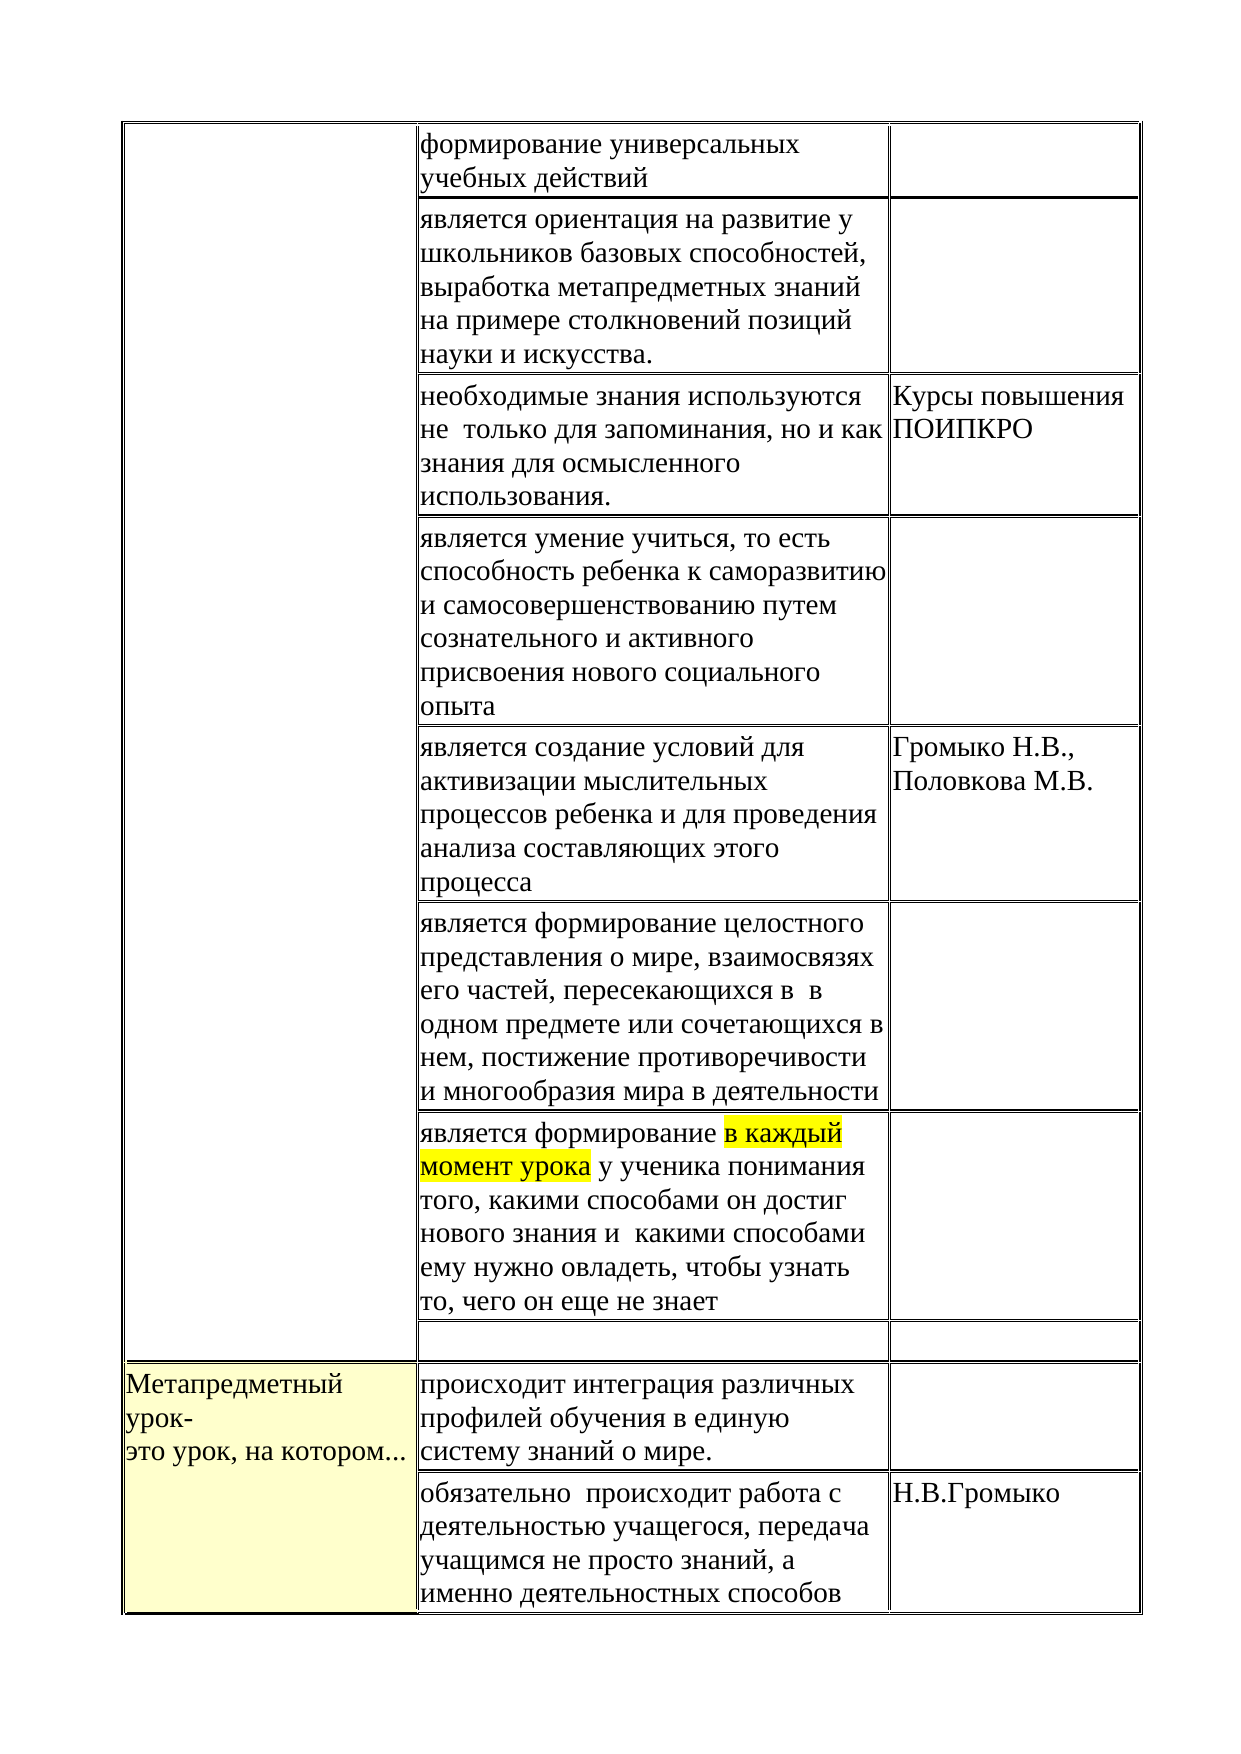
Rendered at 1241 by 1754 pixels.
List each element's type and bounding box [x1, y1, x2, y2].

table_header [118, 118, 1215, 1617]
